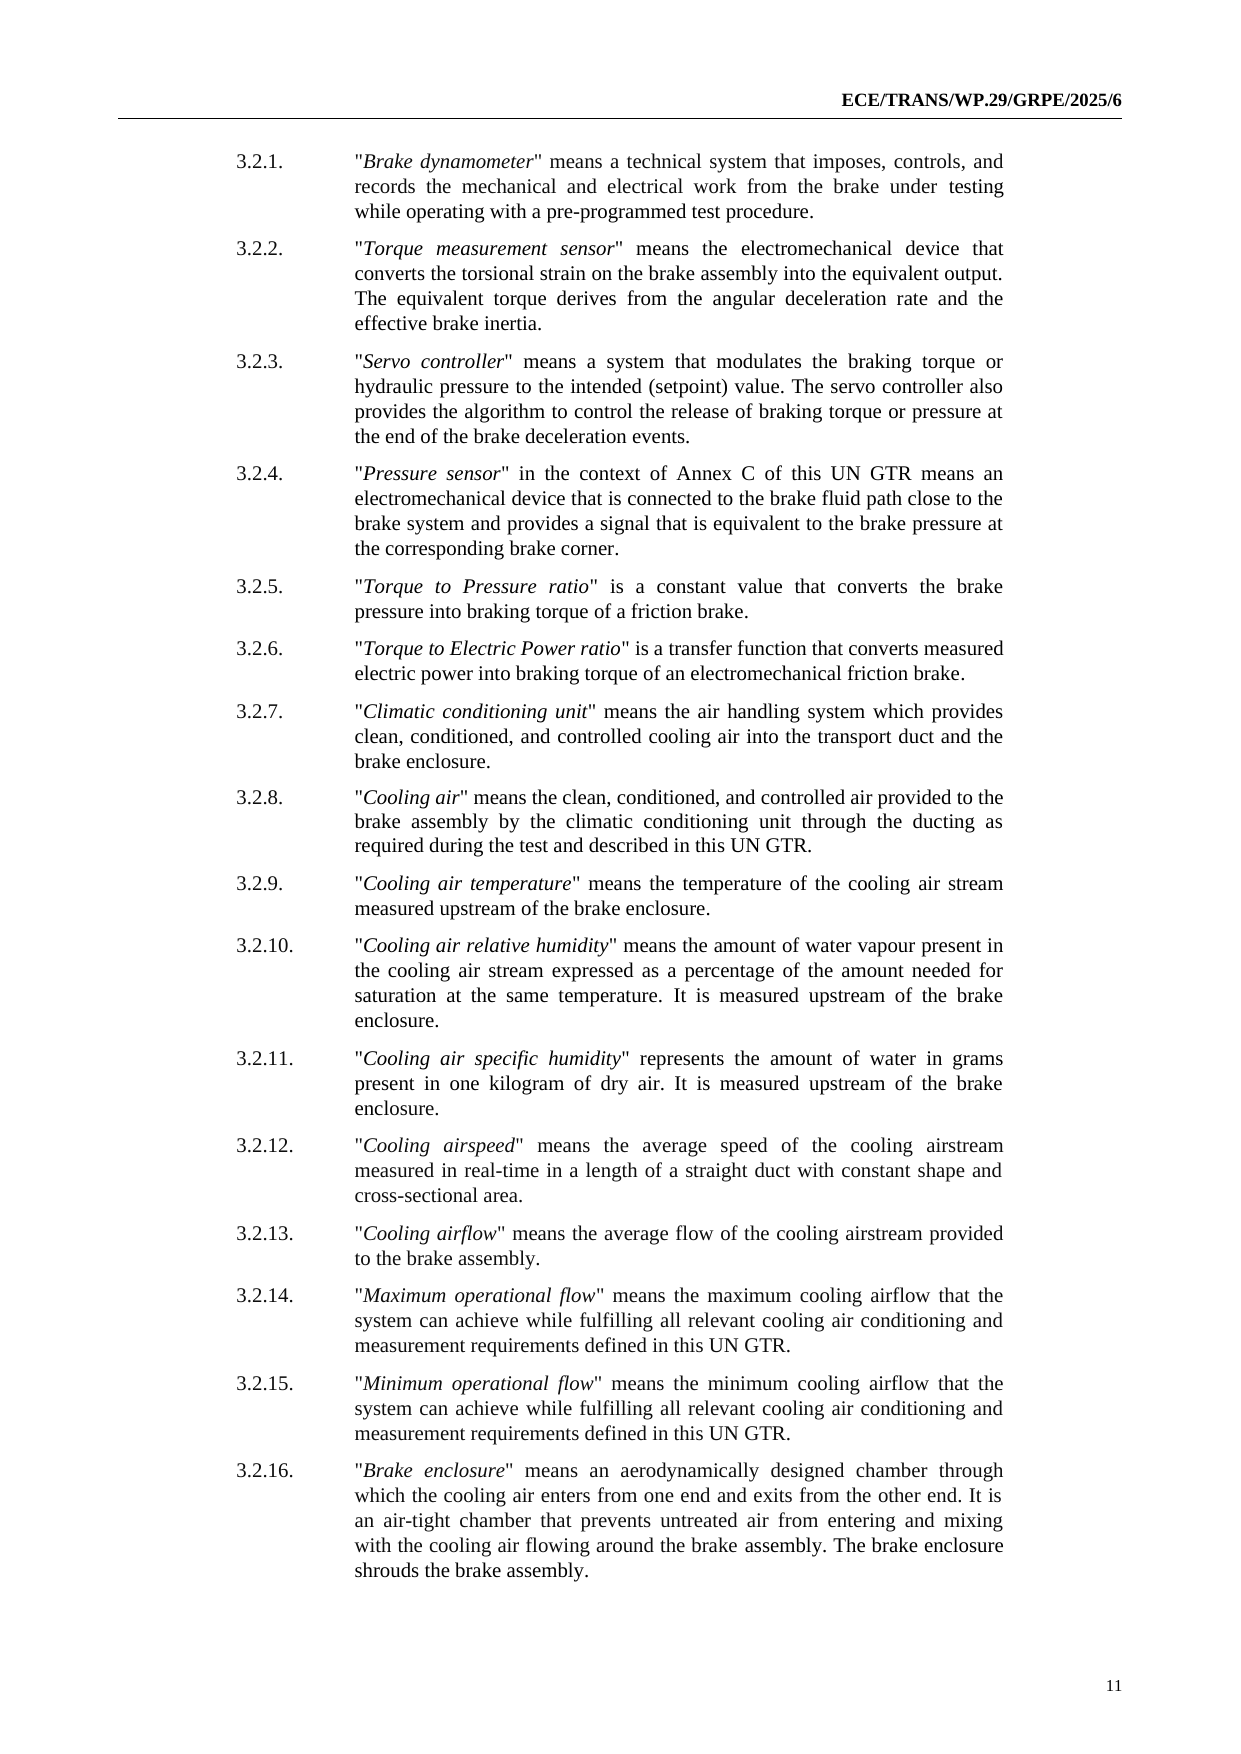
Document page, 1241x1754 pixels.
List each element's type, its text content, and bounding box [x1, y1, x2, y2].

subtitle 3.2.16. "Brake enclosure" means an aerodynamically designed chamber through which the cooling air enters from one end and exits from the other end. It is an air-tight chamber that prevents untreated air from entering and mixing with the cooling air flowing around the brake assembly. The brake enclosure shrouds the brake assembly. [236, 1457, 1004, 1582]
subtitle 3.2.14. "Maximum operational flow" means the maximum cooling airflow that the system can achieve while fulfilling all relevant cooling air conditioning and measurement requirements defined in this UN GTR. [236, 1282, 1004, 1357]
subtitle 3.2.5. "Torque to Pressure ratio" is a constant value that converts the brake pressure into braking torque of a friction brake. [236, 573, 1004, 623]
subtitle 3.2.12. "Cooling airspeed" means the average speed of the cooling airstream measured in real-time in a length of a straight duct with constant shape and cross-sectional area. [236, 1132, 1004, 1207]
subtitle 3.2.10. "Cooling air relative humidity" means the amount of water vapour present in the cooling air stream expressed as a percentage of the amount needed for saturation at the same temperature. It is measured upstream of the brake enclosure. [236, 932, 1004, 1032]
subtitle 3.2.15. "Minimum operational flow" means the minimum cooling airflow that the system can achieve while fulfilling all relevant cooling air conditioning and measurement requirements defined in this UN GTR. [236, 1370, 1004, 1445]
subtitle 3.2.3. "Servo controller" means a system that modulates the braking torque or hydraulic pressure to the intended (setpoint) value. The servo controller also provides the algorithm to control the release of braking torque or pressure at the end of the brake deceleration events. [236, 348, 1004, 448]
subtitle 3.2.2. "Torque measurement sensor" means the electromechanical device that converts the torsional strain on the brake assembly into the equivalent output. The equivalent torque derives from the angular deceleration rate and the effective brake inertia. [236, 235, 1004, 335]
subtitle 3.2.8. "Cooling air" means the clean, conditioned, and controlled air provided to the brake assembly by the climatic conditioning unit through the ducting as required during the test and described in this UN GTR. [236, 785, 1004, 857]
subtitle 3.2.9. "Cooling air temperature" means the temperature of the cooling air stream measured upstream of the brake enclosure. [236, 870, 1004, 920]
subtitle 3.2.7. "Climatic conditioning unit" means the air handling system which provides clean, conditioned, and controlled cooling air into the transport duct and the brake enclosure. [236, 698, 1004, 773]
subtitle 3.2.6. "Torque to Electric Power ratio" is a transfer function that converts measured electric power into braking torque of an electromechanical friction brake. [236, 635, 1004, 685]
subtitle 3.2.13. "Cooling airflow" means the average flow of the cooling airstream provided to the brake assembly. [236, 1220, 1004, 1270]
subtitle 3.2.4. "Pressure sensor" in the context of Annex C of this UN GTR means an electromechanical device that is connected to the brake fluid path close to the brake system and provides a signal that is equivalent to the brake pressure at the corresponding brake corner. [236, 460, 1004, 560]
subtitle 3.2.11. "Cooling air specific humidity" represents the amount of water in grams present in one kilogram of dry air. It is measured upstream of the brake enclosure. [236, 1045, 1004, 1120]
subtitle 3.2.1. "Brake dynamometer" means a technical system that imposes, controls, and records the mechanical and electrical work from the brake under testing while operating with a pre-programmed test procedure. [236, 148, 1004, 223]
